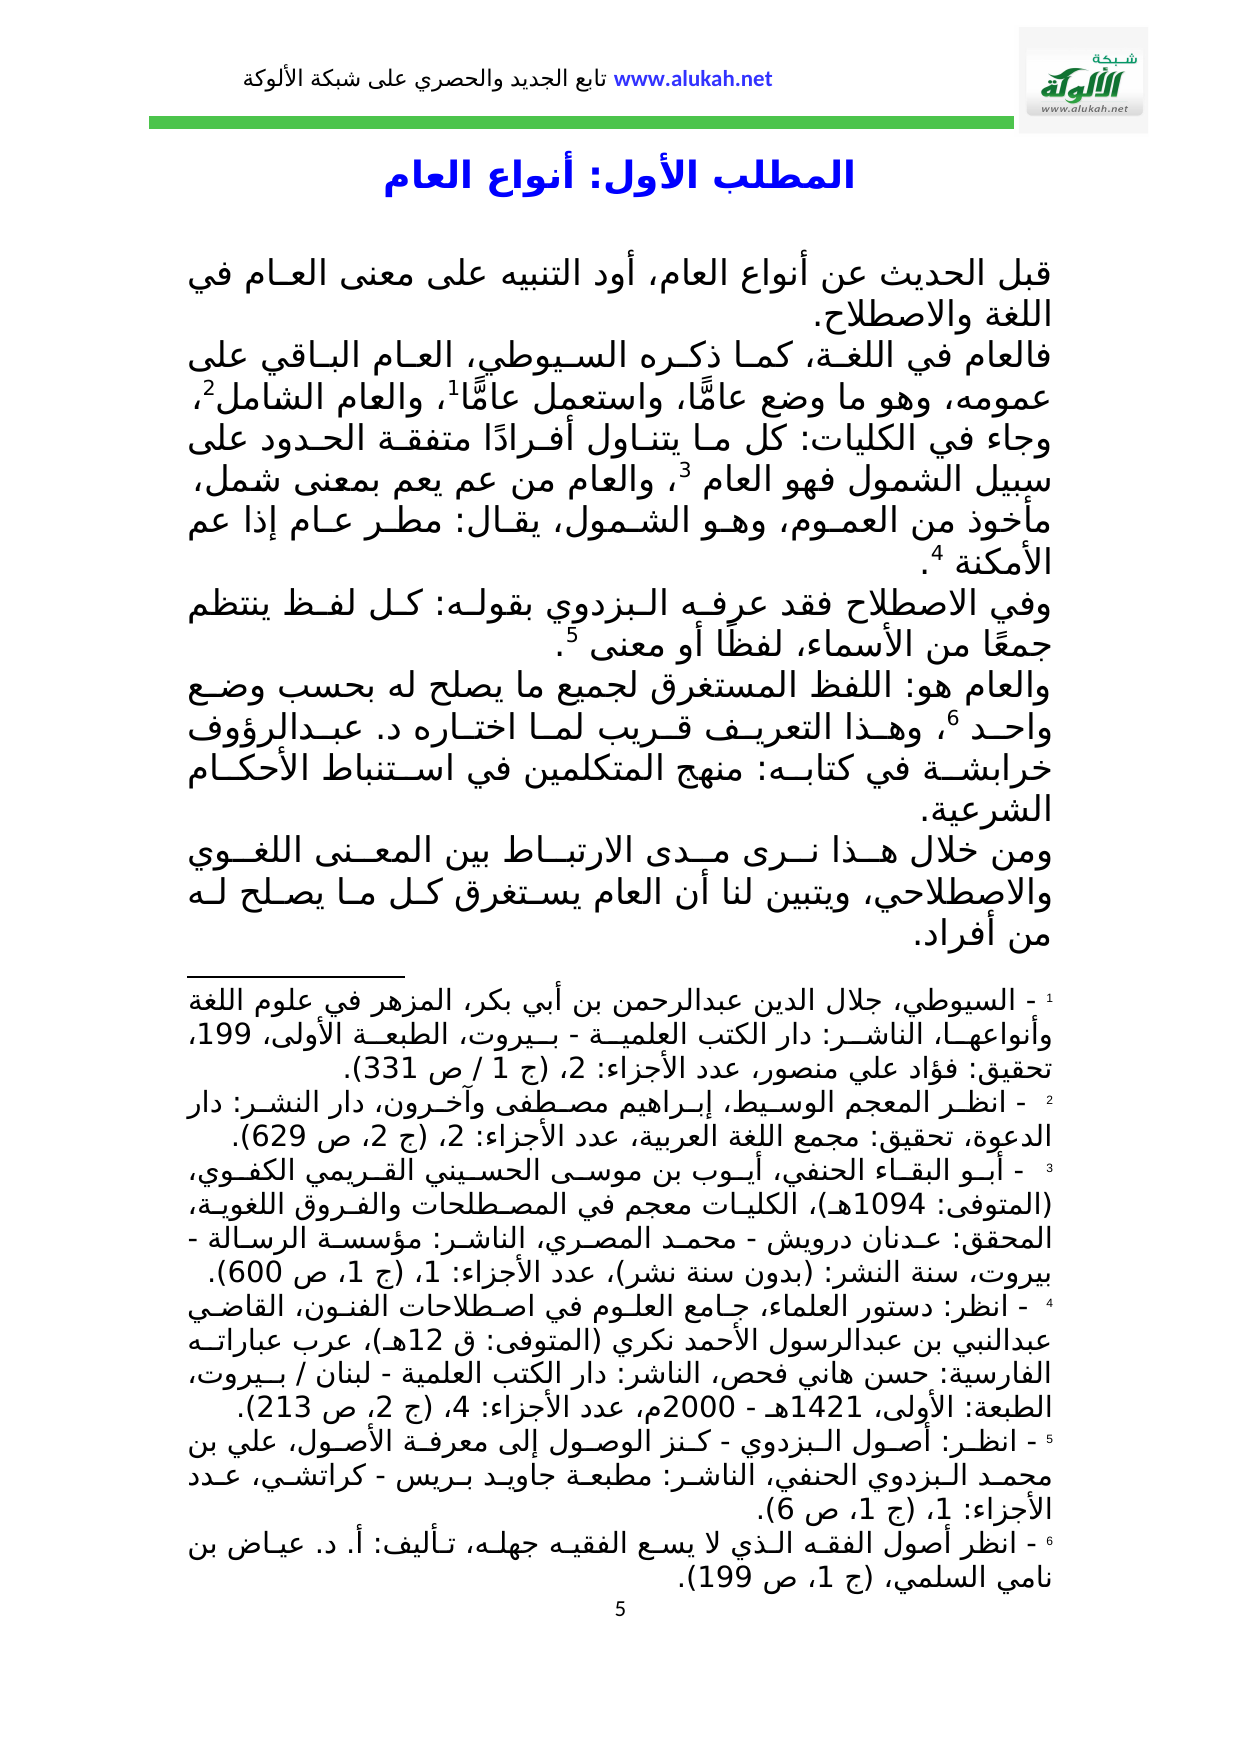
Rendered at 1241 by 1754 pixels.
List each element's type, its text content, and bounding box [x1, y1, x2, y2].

text فالعام في اللغة، كما ذكره السيوطي، العام الباقي على عمومه، وهو ما وضع عامًّا، واستعمل عامًّا، والعام الشامل، وجاء في الكليات: كل ما يتناول أفرادًا متفقة الحدود على سبيل الشمول فهو العام ، والعام من عم يعم بمعنى شمل، مأخوذ من العموم، وهو الشمول، يقال: مطر عام إذا عم الأمكنة . [187, 335, 1053, 582]
text ومن خلال هذا نرى مدى الارتباط بين المعنى اللغوي والاصطلاحي، ويتبين لنا أن العام يستغرق كل ما يصلح له من أفراد. [187, 830, 1053, 954]
subtitle المطلب الأول: أنواع العام [187, 154, 1053, 198]
text قبل الحديث عن أنواع العام، أود التنبيه على معنى العام في اللغة والاصطلاح. [187, 252, 1053, 335]
text وفي الاصطلاح فقد عرفه البزدوي بقوله: كل لفظ ينتظم جمعًا من الأسماء، لفظًا أو معنى . [187, 582, 1053, 665]
text والعام هو: اللفظ المستغرق لجميع ما يصلح له بحسب وضع واحد ، وهذا التعريف قريب لما اختاره د. عبدالرؤوف خرابشة في كتابه: منهج المتكلمين في استنباط الأحكام الشرعية. [187, 665, 1053, 830]
